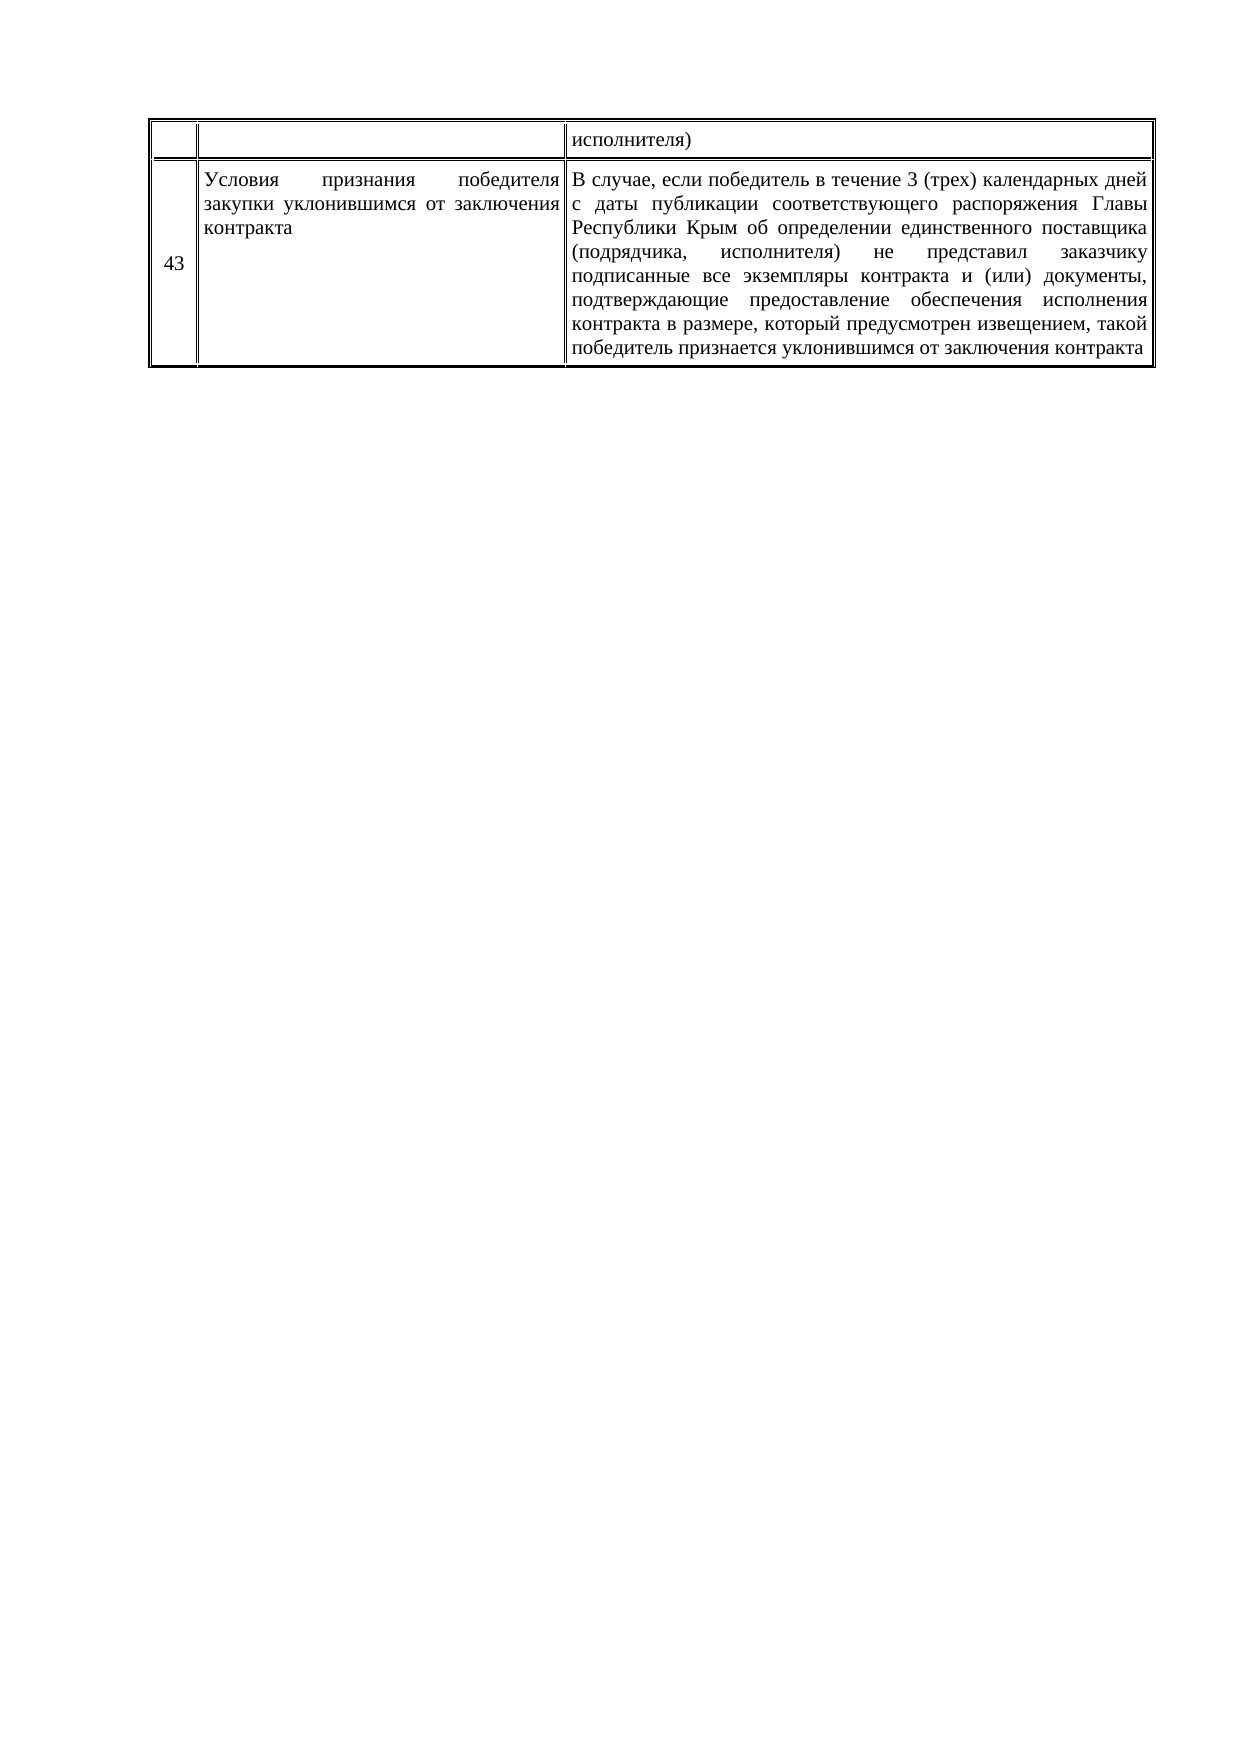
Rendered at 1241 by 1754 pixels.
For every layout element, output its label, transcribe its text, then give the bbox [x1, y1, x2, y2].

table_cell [566, 122, 1152, 157]
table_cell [198, 122, 566, 157]
table_cell Условия признания победителя закупки уклонившимся от заключения контракта [198, 161, 566, 365]
table_cell В случае, если победитель в течение 3 (трех) календарных дней с даты публикации соответствующего распоряжения Главы Республики Крым об определении единственного поставщика (подрядчика, исполнителя) не представил заказчику подписанные все экземпляры контракта и (или) документы, подтверждающие предоставление обеспечения исполнения контракта в размере, который предусмотрен извещением, такой победитель признается уклонившимся от заключения контракта [566, 157, 1153, 365]
table_cell 42 [152, 122, 198, 157]
table_cell 43 [152, 157, 198, 365]
